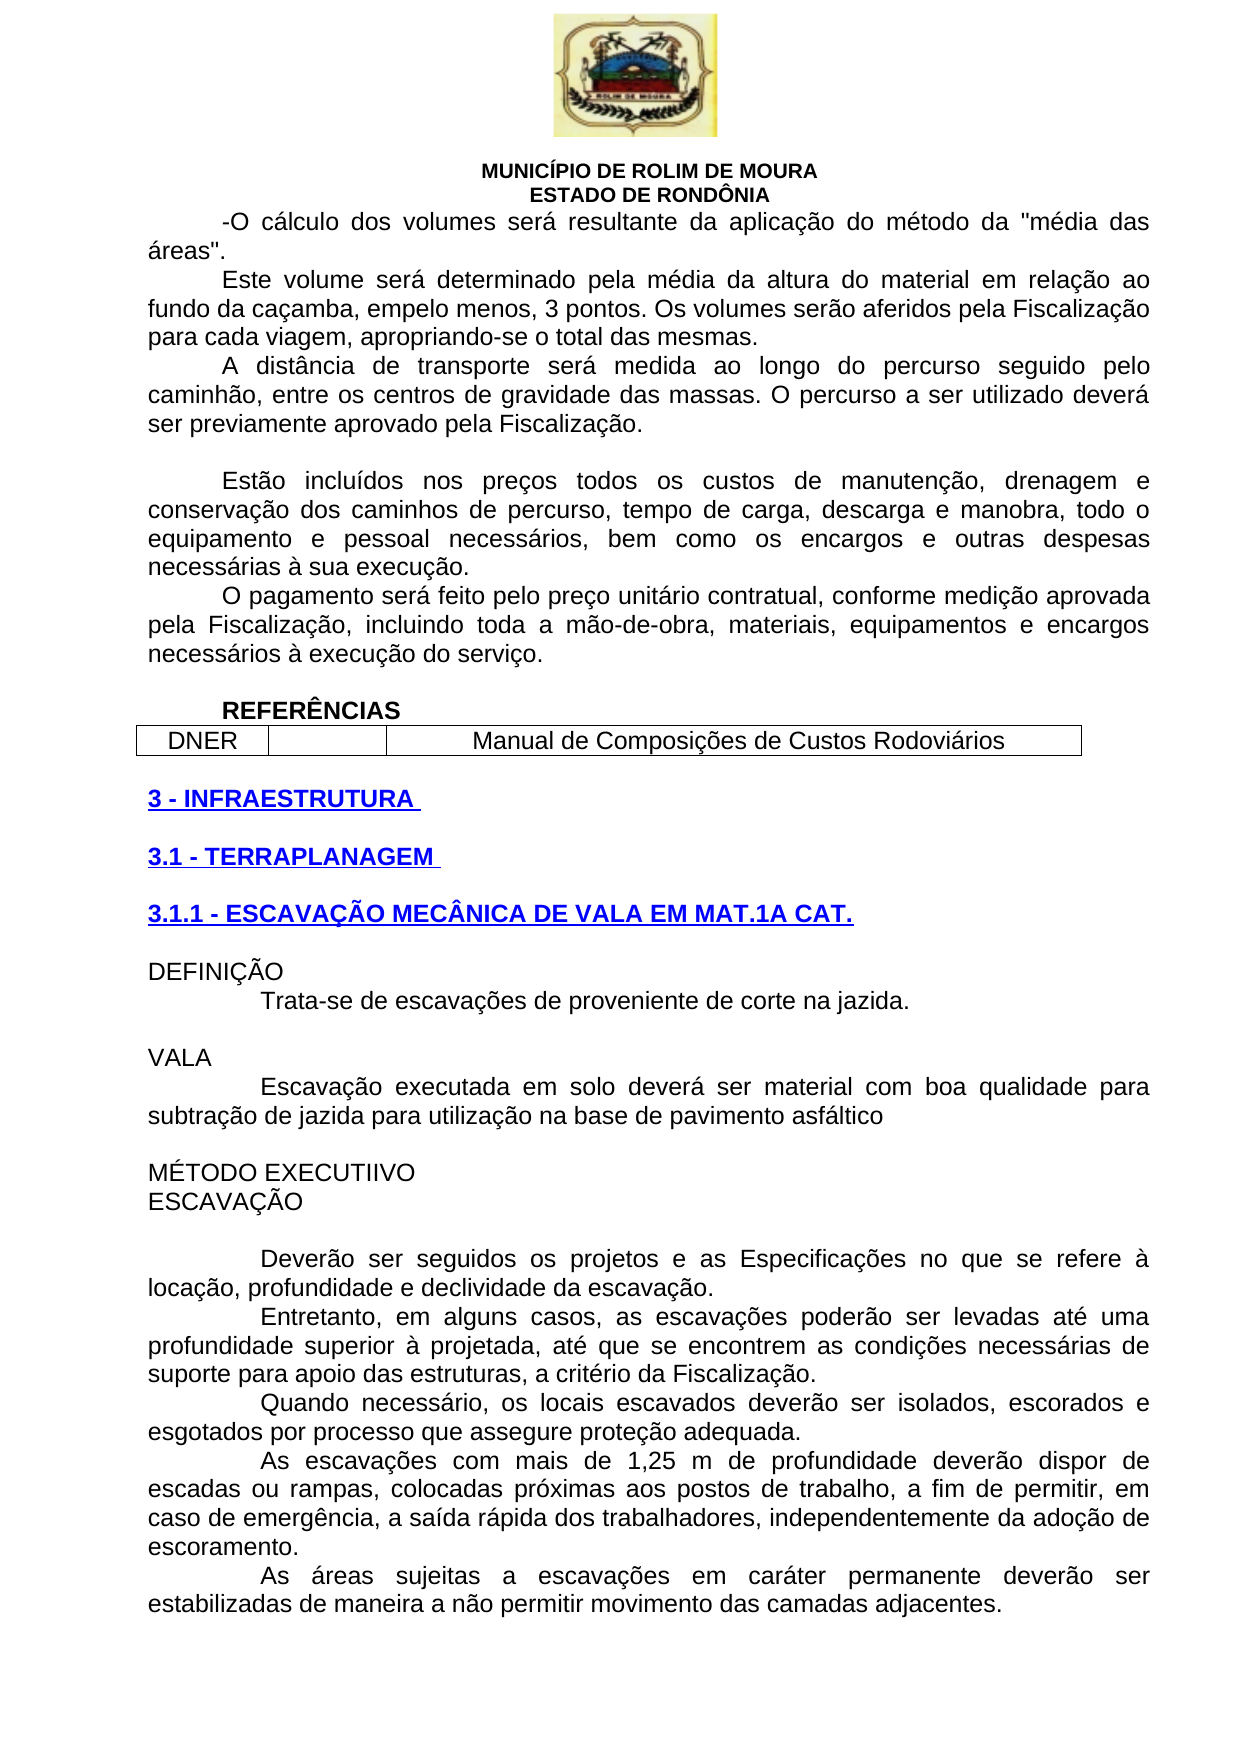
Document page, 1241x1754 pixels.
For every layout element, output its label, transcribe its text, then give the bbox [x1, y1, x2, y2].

text ESCAVAÇÃO [148, 1187, 1152, 1216]
text REFERÊNCIAS [148, 696, 1152, 725]
text Estão incluídos nos preços todos os custos de manutenção, drenagem e conservação dos caminhos de percurso, tempo de carga, descarga e manobra, todo o equipamento e pessoal necessários, bem como os encargos e outras despesas necessárias à sua execução. [148, 466, 1152, 581]
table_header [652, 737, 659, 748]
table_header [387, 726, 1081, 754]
text DEFINIÇÃO [148, 957, 1152, 986]
text Entretanto, em alguns casos, as escavações poderão ser levadas até uma profundidade superior à projetada, até que se encontrem as condições necessárias de suporte para apoio das estruturas, a critério da Fiscalização. [148, 1302, 1152, 1388]
text VALA [148, 1043, 1152, 1072]
text A distância de transporte será medida ao longo do percurso seguido pelo caminhão, entre os centros de gravidade das massas. O percurso a ser utilizado deverá ser previamente aprovado pela Fiscalização. [148, 351, 1152, 437]
text -O cálculo dos volumes será resultante da aplicação do método da "média das áreas". [148, 207, 1152, 265]
text 3.1.1 - ESCAVAÇÃO MECÂNICA DE VALA EM MAT.1A CAT. [148, 899, 1152, 928]
text Trata-se de escavações de proveniente de corte na jazida. [148, 986, 1152, 1014]
text MÉTODO EXECUTIIVO [148, 1158, 1152, 1187]
text Deverão ser seguidos os projetos e as Especificações no que se refere à locação, profundidade e declividade da escavação. [148, 1244, 1152, 1302]
text Quando necessário, os locais escavados deverão ser isolados, escorados e esgotados por processo que assegure proteção adequada. [148, 1388, 1152, 1446]
text Este volume será determinado pela média da altura do material em relação ao fundo da caçamba, empelo menos, 3 pontos. Os volumes serão aferidos pela Fiscalização para cada viagem, apropriando-se o total das mesmas. [148, 265, 1152, 351]
text As áreas sujeitas a escavações em caráter permanente deverão ser estabilizadas de maneira a não permitir movimento das camadas adjacentes. [148, 1561, 1152, 1618]
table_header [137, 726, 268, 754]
text 3 - INFRAESTRUTURA [148, 784, 1152, 813]
text As escavações com mais de 1,25 m de profundidade deverão dispor de escadas ou rampas, colocadas próximas aos postos de trabalho, a fim de permitir, em caso de emergência, a saída rápida dos trabalhadores, independentemente da adoção de escoramento. [148, 1446, 1152, 1561]
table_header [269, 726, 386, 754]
text 3.1 - TERRAPLANAGEM [148, 842, 1152, 871]
text Escavação executada em solo deverá ser material com boa qualidade para subtração de jazida para utilização na base de pavimento asfáltico [148, 1072, 1152, 1129]
text O pagamento será feito pelo preço unitário contratual, conforme medição aprovada pela Fiscalização, incluindo toda a mão-de-obra, materiais, equipamentos e encargos necessários à execução do serviço. [148, 581, 1152, 667]
